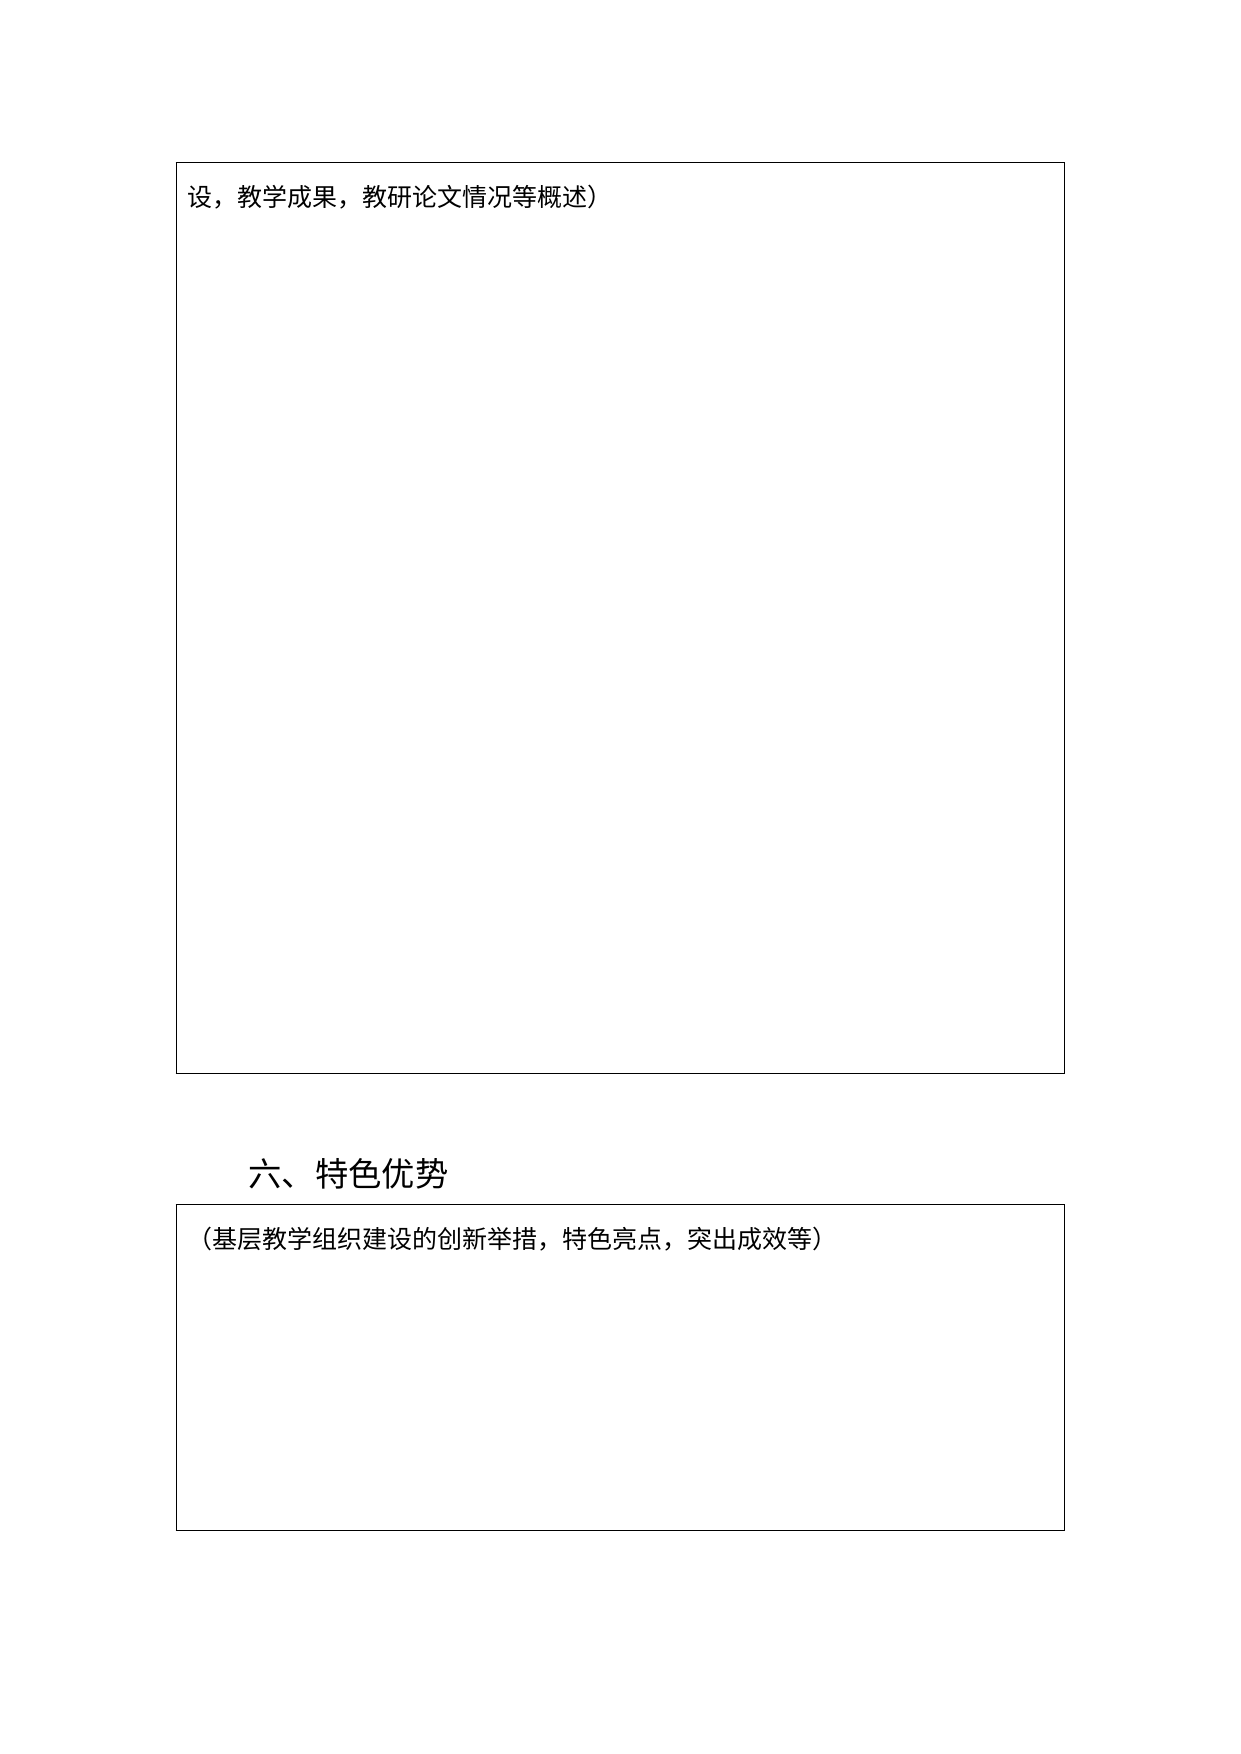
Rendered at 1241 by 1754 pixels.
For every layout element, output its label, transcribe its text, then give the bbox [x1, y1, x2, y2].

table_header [177, 1205, 1064, 1530]
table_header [177, 163, 1064, 1073]
text 六、特色优势 [187, 1139, 1059, 1204]
